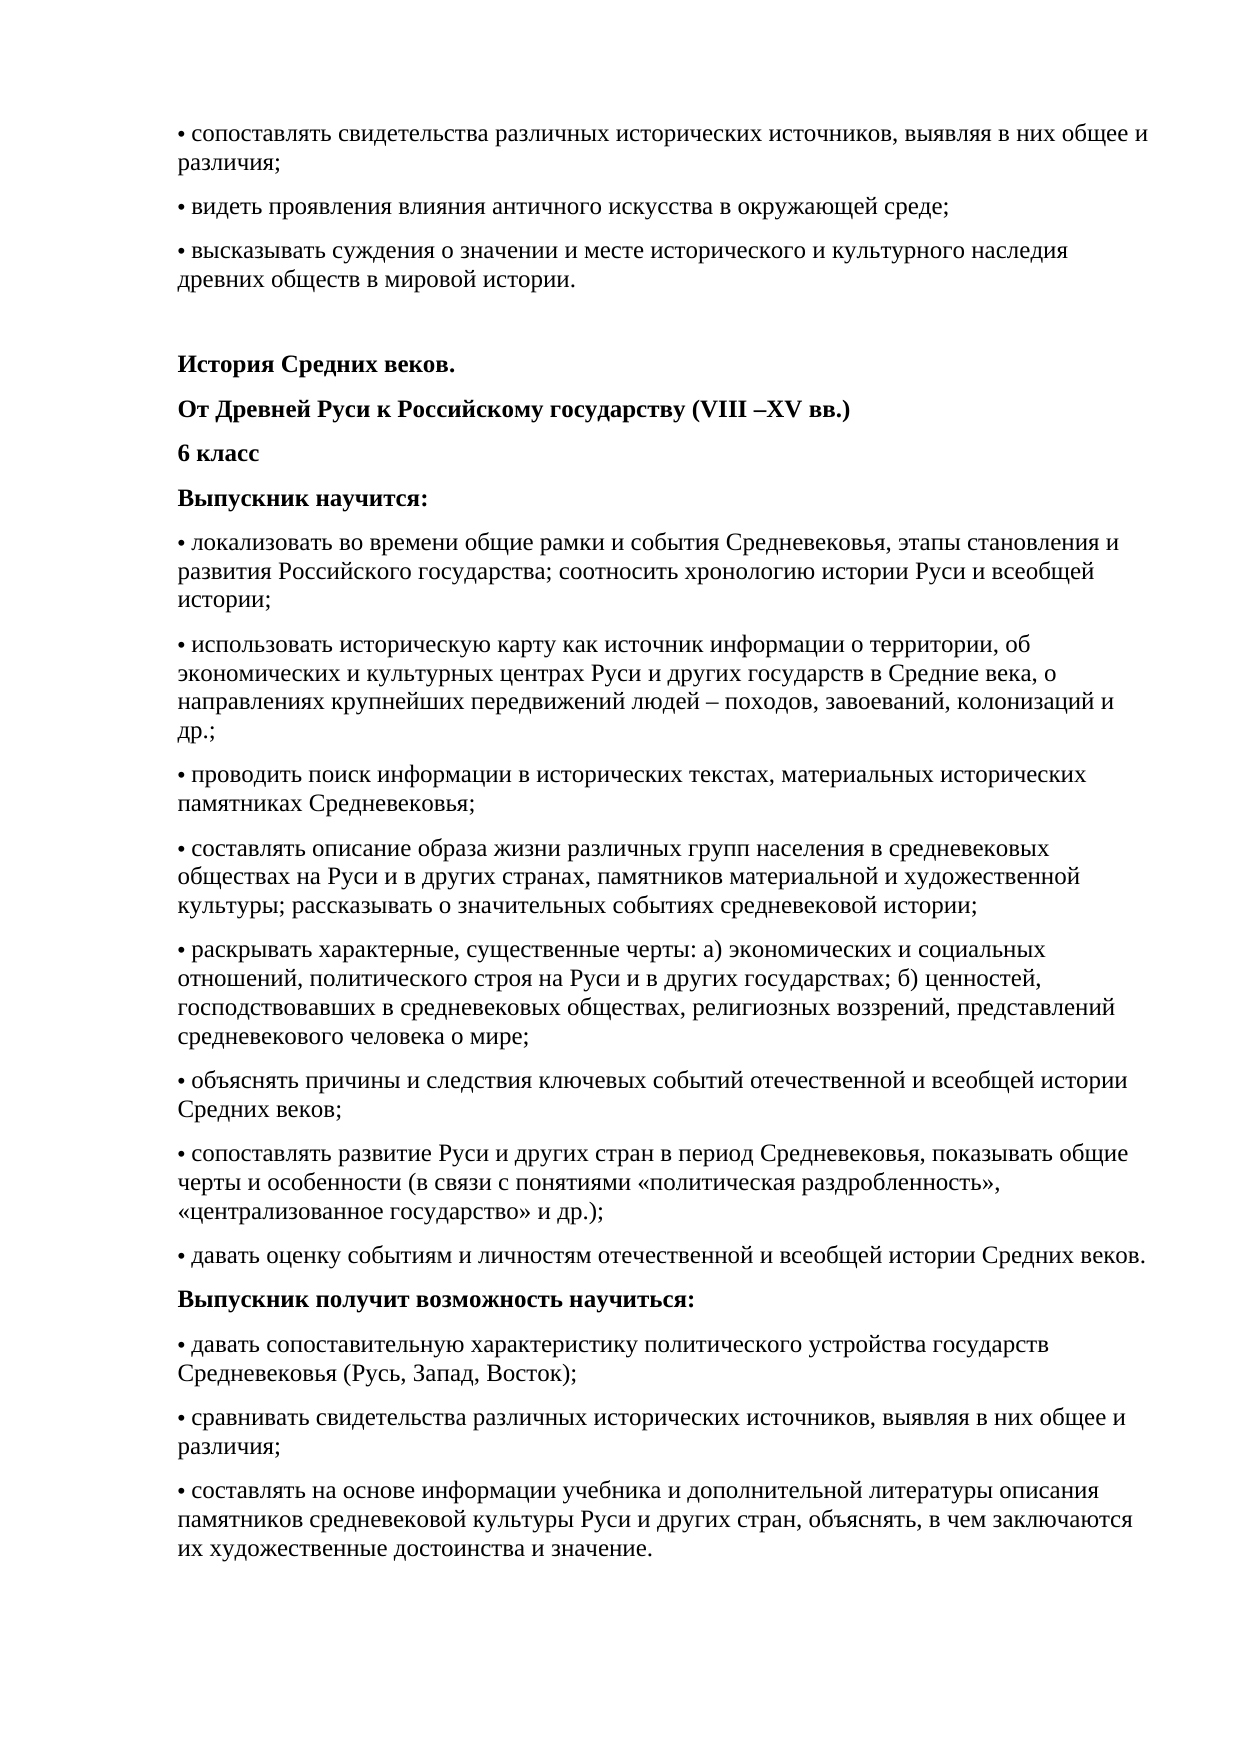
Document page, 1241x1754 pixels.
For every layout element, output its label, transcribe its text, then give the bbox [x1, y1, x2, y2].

text Выпускник получит возможность научиться: [177, 1284, 1152, 1313]
text Выпускник научится: [177, 483, 1152, 511]
text • составлять описание образа жизни различных групп населения в средневековых обществах на Руси и в других странах, памятников материальной и художественной культуры; рассказывать о значительных событиях средневековой истории; [177, 833, 1152, 919]
text • давать оценку событиям и личностям отечественной и всеобщей истории Средних веков. [177, 1240, 1152, 1269]
text • локализовать во времени общие рамки и события Средневековья, этапы становления и развития Российского государства; соотносить хронологию истории Руси и всеобщей истории; [177, 527, 1152, 613]
text От Древней Руси к Российскому государству (VIII –XV вв.) [177, 394, 1152, 423]
text • сравнивать свидетельства различных исторических источников, выявляя в них общее и различия; [177, 1402, 1152, 1459]
text • сопоставлять свидетельства различных исторических источников, выявляя в них общее и различия; [177, 118, 1152, 176]
text • проводить поиск информации в исторических текстах, материальных исторических памятниках Средневековья; [177, 759, 1152, 817]
text • высказывать суждения о значении и месте исторического и культурного наследия древних обществ в мировой истории. [177, 236, 1152, 293]
text • раскрывать характерные, существенные черты: а) экономических и социальных отношений, политического строя на Руси и в других государствах; б) ценностей, господствовавших в средневековых обществах, религиозных воззрений, представлений средневекового человека о мире; [177, 934, 1152, 1049]
text • видеть проявления влияния античного искусства в окружающей среде; [177, 191, 1152, 220]
text • составлять на основе информации учебника и дополнительной литературы описания памятников средневековой культуры Руси и других стран, объяснять, в чем заключаются их художественные достоинства и значение. [177, 1475, 1152, 1561]
text 6 класс [177, 438, 1152, 467]
text • давать сопоставительную характеристику политического устройства государств Средневековья (Русь, Запад, Восток); [177, 1329, 1152, 1386]
text История Средних веков. [177, 349, 1152, 378]
text • объяснять причины и следствия ключевых событий отечественной и всеобщей истории Средних веков; [177, 1065, 1152, 1123]
text • сопоставлять развитие Руси и других стран в период Средневековья, показывать общие черты и особенности (в связи с понятиями «политическая раздробленность», «централизованное государство» и др.); [177, 1138, 1152, 1224]
text • использовать историческую карту как источник информации о территории, об экономических и культурных центрах Руси и других государств в Средние века, о направлениях крупнейших передвижений людей – походов, завоеваний, колонизаций и др.; [177, 629, 1152, 744]
